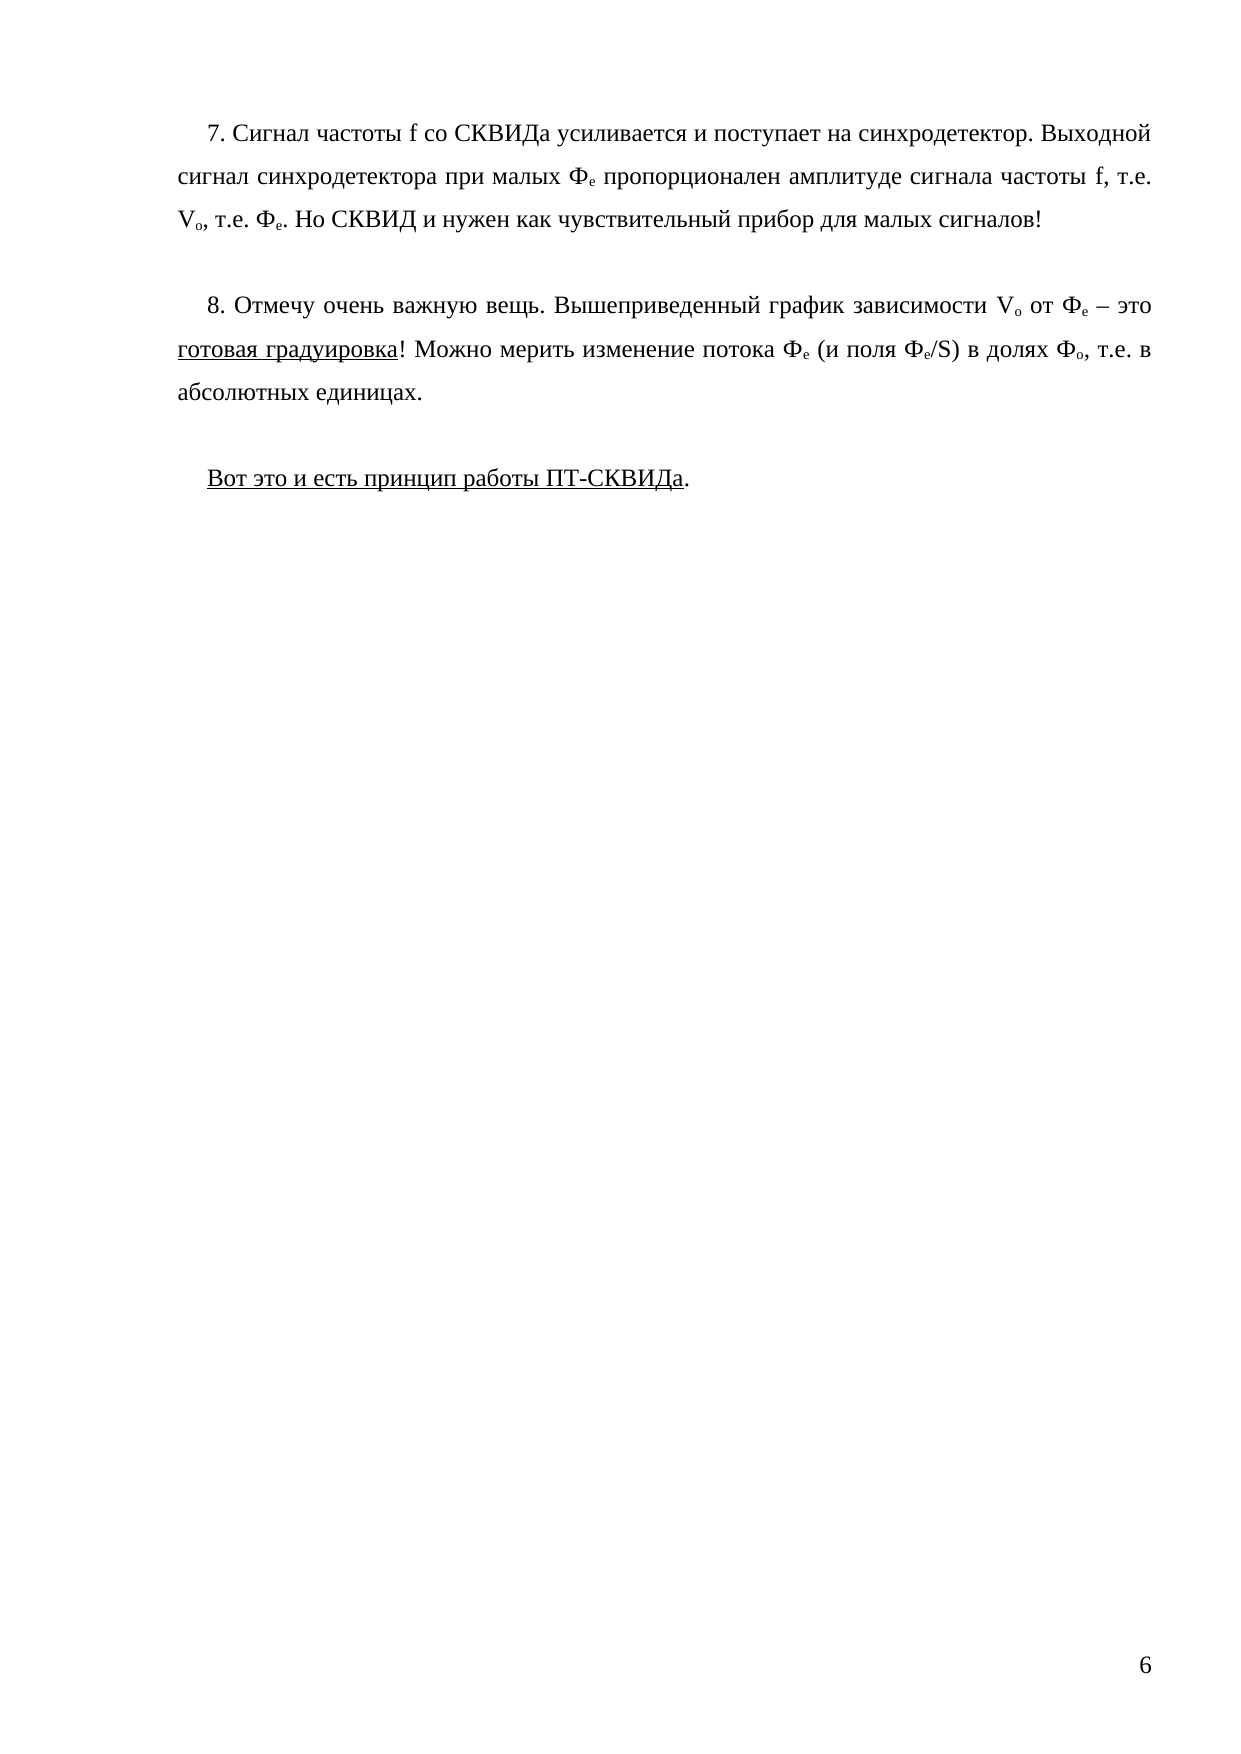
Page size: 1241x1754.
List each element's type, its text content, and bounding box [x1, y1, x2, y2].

text 7. Сигнал частоты f со СКВИДа усиливается и поступает на синхродетектор. Выходной сигнал синхродетектора при малых Фе пропорционален амплитуде сигнала частоты f, т.е. Vo, т.е. Фе. Но СКВИД и нужен как чувствительный прибор для малых сигналов! [177, 118, 1152, 233]
text Вот это и есть принцип работы ПТ-СКВИДа. [177, 463, 1152, 492]
text 8. Отмечу очень важную вещь. Вышеприведенный график зависимости Vо от Фе – это готовая градуировка! Можно мерить изменение потока Фе (и поля Фе/S) в долях Фо, т.е. в абсолютных единицах. [177, 291, 1152, 406]
